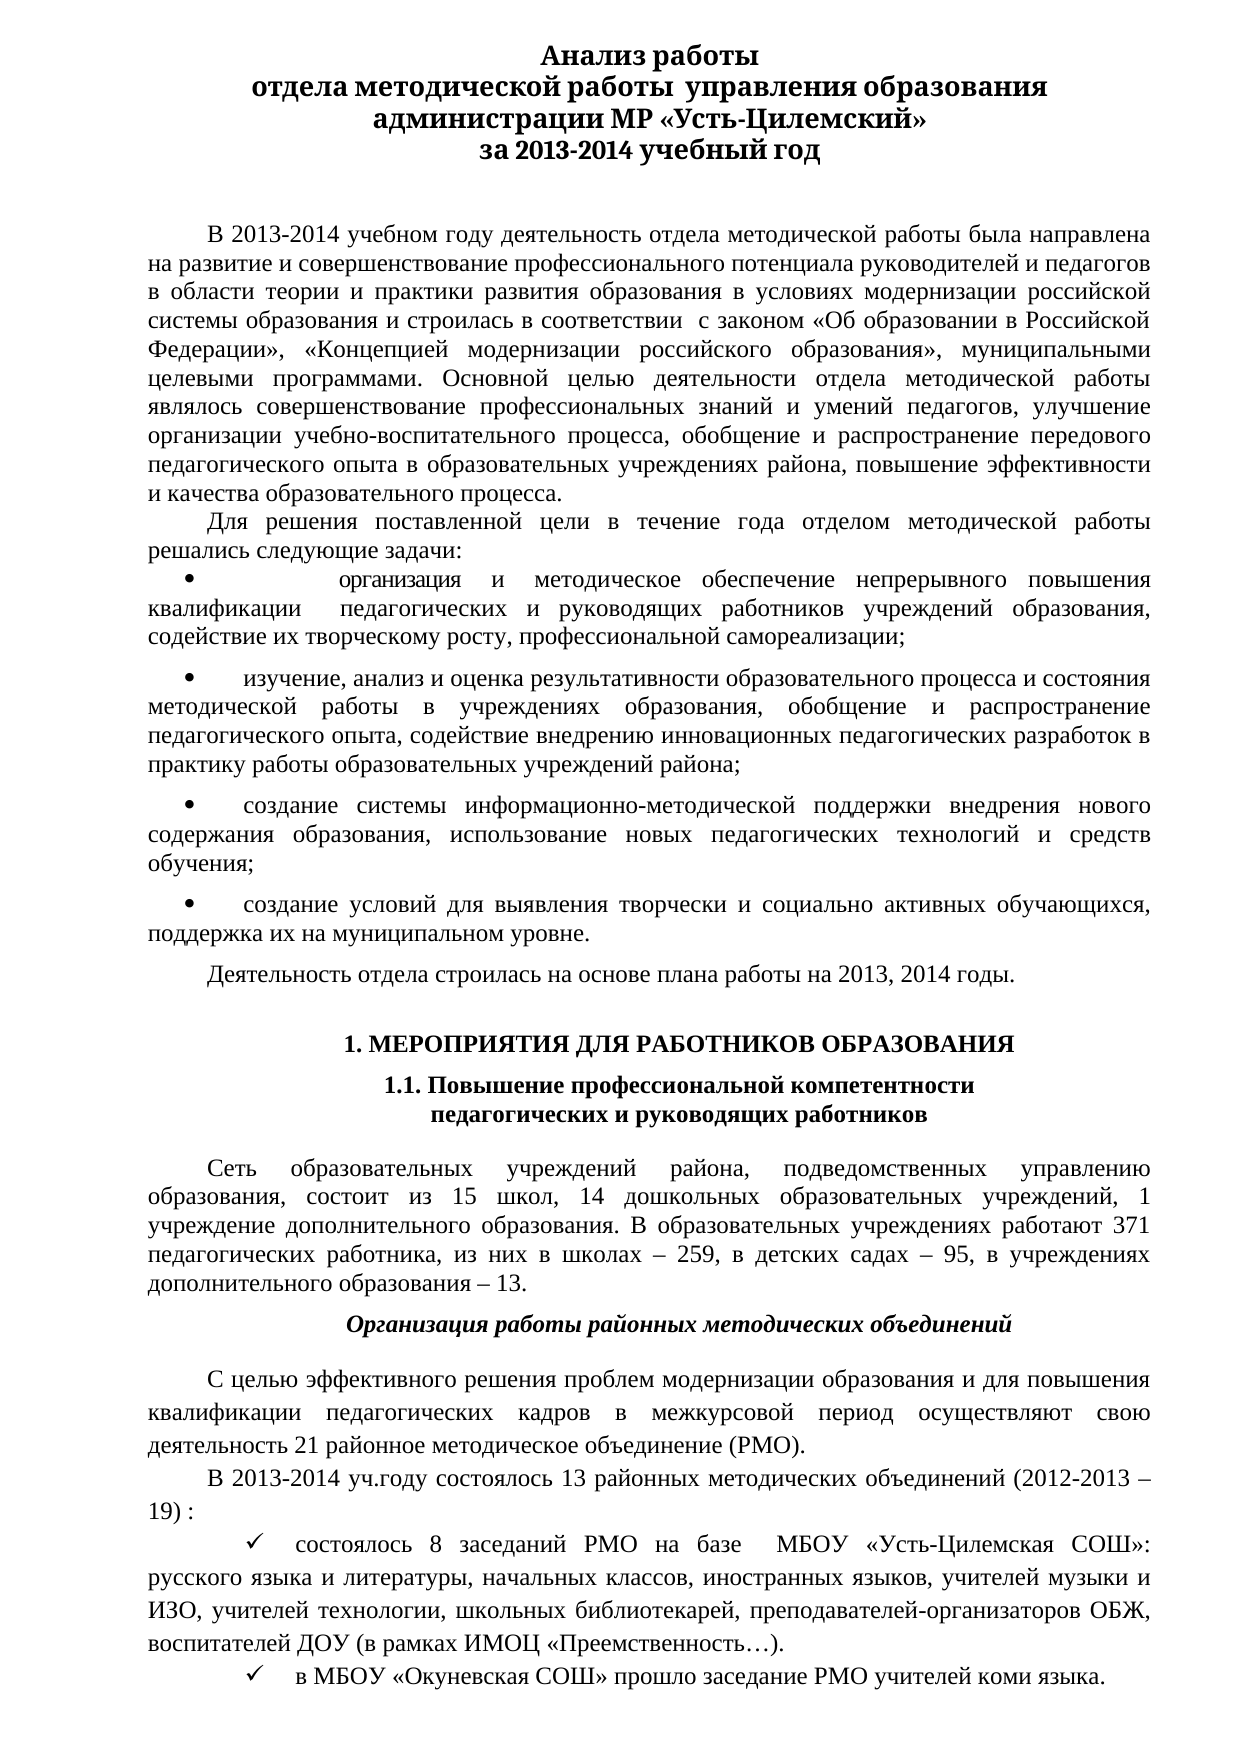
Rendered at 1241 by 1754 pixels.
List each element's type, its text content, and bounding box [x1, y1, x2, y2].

list Организация работы районных методических объединений [148, 1309, 1152, 1338]
list изучение, анализ и оценка результативности образовательного процесса и состояния методической работы в учреждениях образования, обобщение и распространение педагогического опыта, содействие внедрению инновационных педагогических разработок в практику работы образовательных учреждений района; [148, 663, 1152, 778]
list создание системы информационно-методической поддержки внедрения нового содержания образования, использование новых педагогических технологий и средств обучения; [148, 790, 1152, 876]
text 1. МЕРОПРИЯТИЯ ДЛЯ РАБОТНИКОВ ОБРАЗОВАНИЯ [148, 1029, 1152, 1058]
text Для решения поставленной цели в течение года отделом методической работы решались следующие задачи: [148, 506, 1152, 564]
text Сеть образовательных учреждений района, подведомственных управлению образования, состоит из 15 школ, 14 дошкольных образовательных учреждений, 1 учреждение дополнительного образования. В образовательных учреждениях работают 371 педагогических работника, из них в школах – 259, в детских садах – 95, в учреждениях дополнительного образования – 13. [148, 1153, 1152, 1296]
text Деятельность отдела строилась на основе плана работы на 2013, 2014 годы. [148, 959, 1152, 988]
text 1.1. Повышение профессиональной компетентности [148, 1070, 1152, 1099]
subtitle Анализ работы [148, 41, 1152, 72]
list создание условий для выявления творчески и социально активных обучающихся, поддержка их на муниципальном уровне. [148, 889, 1152, 946]
list организация и методическое обеспечение непрерывного повышения квалификации педагогических и руководящих работников учреждений образования, содействие их творческому росту, профессиональной самореализации; [148, 564, 1152, 650]
list в МБОУ «Окуневская СОШ» прошло заседание РМО учителей коми языка. [148, 1661, 1152, 1690]
text В 2013-2014 учебном году деятельность отдела методической работы была направлена на развитие и совершенствование профессионального потенциала руководителей и педагогов в области теории и практики развития образования в условиях модернизации российской системы образования и строилась в соответствии с законом «Об образовании в Российской Федерации», «Концепцией модернизации российского образования», муниципальными целевыми программами. Основной целью деятельности отдела методической работы являлось совершенствование профессиональных знаний и умений педагогов, улучшение организации учебно-воспитательного процесса, обобщение и распространение передового педагогического опыта в образовательных учреждениях района, повышение эффективности и качества образовательного процесса. [148, 219, 1152, 506]
list состоялось 8 заседаний РМО на базе МБОУ «Усть-Цилемская СОШ»: русского языка и литературы, начальных классов, иностранных языков, учителей музыки и ИЗО, учителей технологии, школьных библиотекарей, преподавателей-организаторов ОБЖ, воспитателей ДОУ (в рамках ИМОЦ «Преемственность…). [148, 1529, 1152, 1657]
list В 2013-2014 уч.году состоялось 13 районных методических объединений (2012-2013 – 19) : [148, 1463, 1152, 1525]
subtitle за 2013-2014 учебный год [148, 135, 1152, 166]
text педагогических и руководящих работников [148, 1099, 1152, 1128]
list С целью эффективного решения проблем модернизации образования и для повышения квалификации педагогических кадров в межкурсовой период осуществляют свою деятельность 21 районное методическое объединение (РМО). [148, 1364, 1152, 1459]
subtitle администрации МР «Усть-Цилемский» [148, 104, 1152, 135]
subtitle отдела методической работы управления образования [148, 72, 1152, 104]
